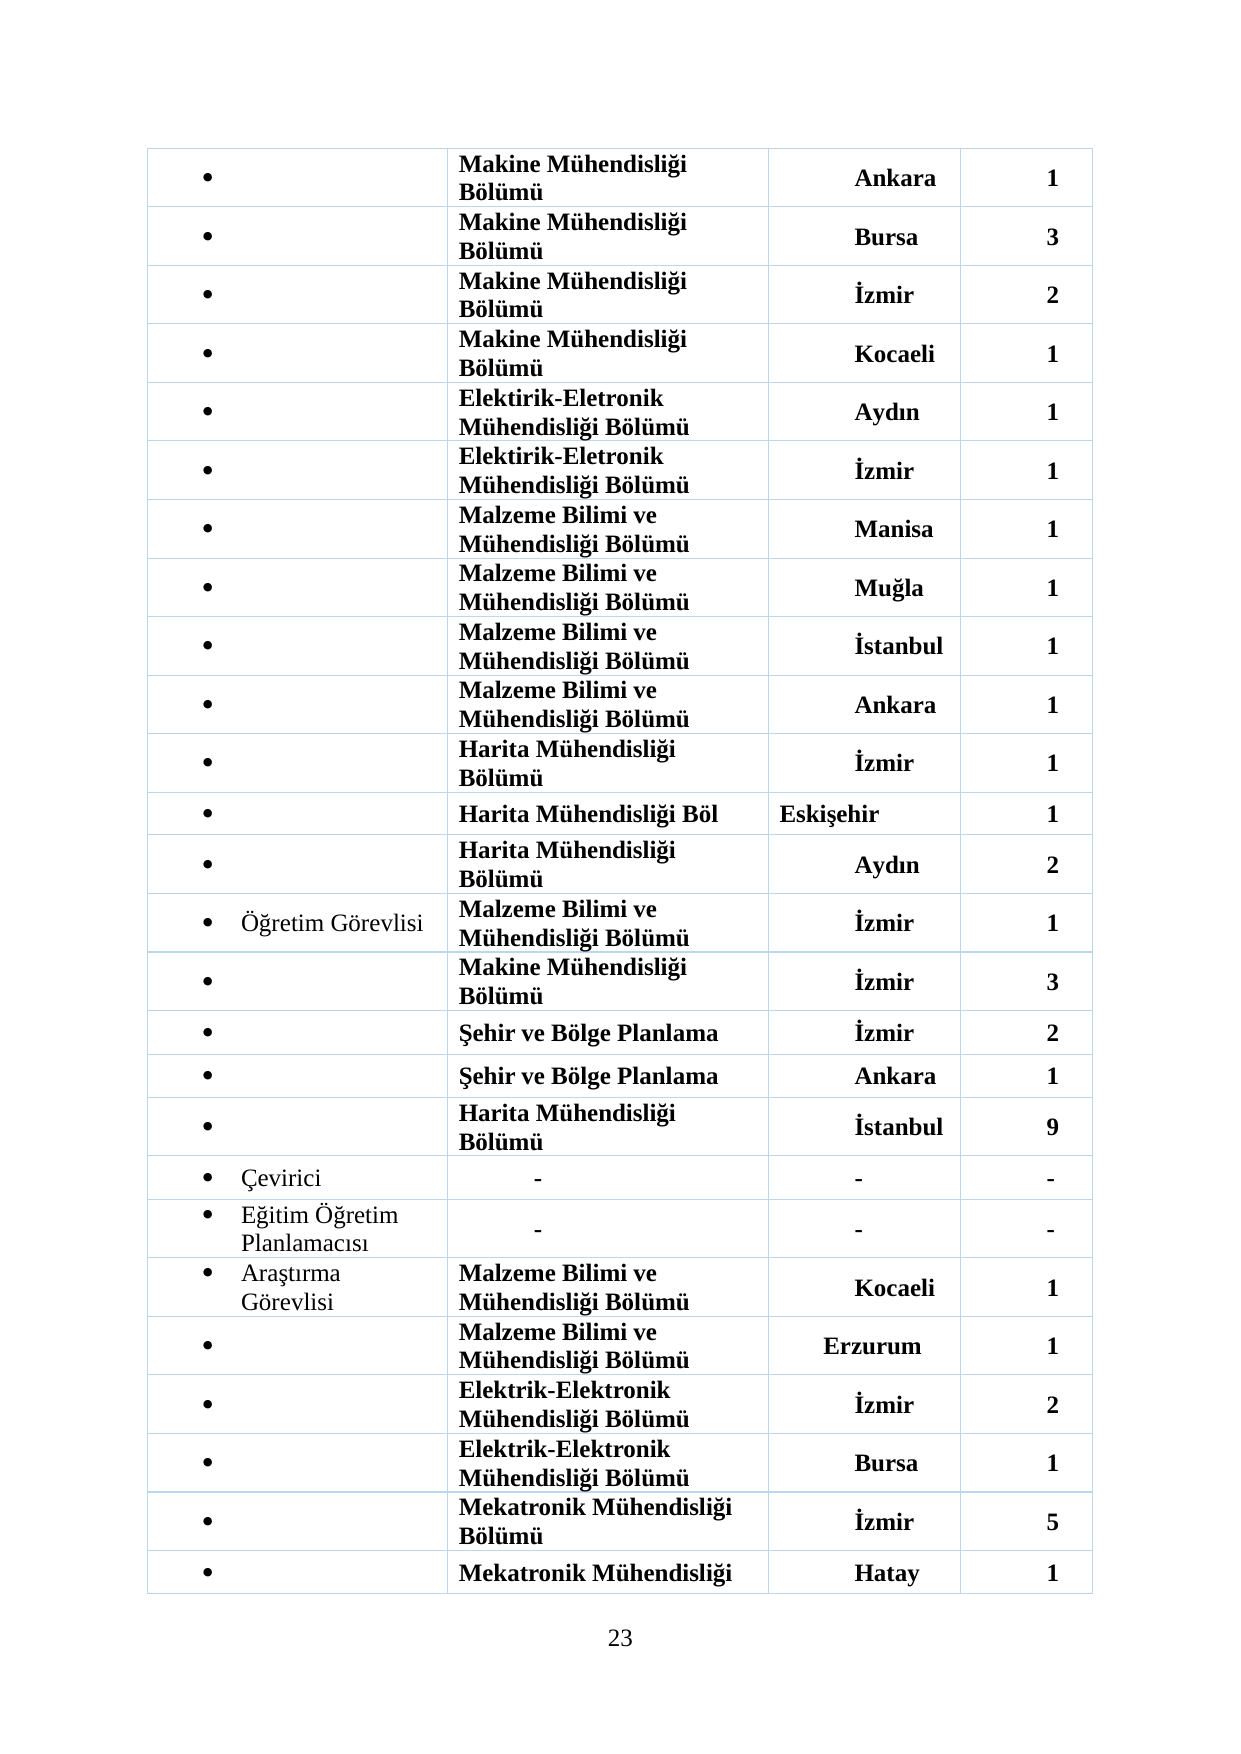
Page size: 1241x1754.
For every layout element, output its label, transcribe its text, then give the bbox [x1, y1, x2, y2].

table_cell [148, 1317, 447, 1374]
table_cell Çevirici [148, 1156, 447, 1199]
table_cell İstanbul [769, 1098, 960, 1155]
table_cell - [961, 1156, 1092, 1199]
table_cell Elektirik-Eletronik Mühendisliği Bölümü [448, 383, 768, 440]
table_cell [148, 266, 447, 323]
table_cell [148, 734, 447, 792]
table_cell Erzurum [769, 1317, 960, 1374]
table_cell [148, 559, 447, 616]
table_cell Eğitim Öğretim Planlamacısı [148, 1200, 447, 1257]
table_cell Hatay [769, 1551, 960, 1593]
table_cell [148, 676, 447, 733]
table_cell Harita Mühendisliği Böl [448, 793, 768, 834]
table_cell 9 [961, 1098, 1092, 1155]
table_cell Elektirik-Eletronik Mühendisliği Bölümü [448, 441, 768, 499]
table_cell 1 [961, 324, 1092, 382]
table_cell Araştırma Görevlisi [148, 1258, 447, 1316]
table_cell [148, 149, 447, 206]
table_cell 1 [961, 1551, 1092, 1593]
table_cell [148, 1098, 447, 1155]
table_cell Şehir ve Bölge Planlama [448, 1011, 768, 1053]
table_cell Makine Mühendisliği Bölümü [448, 149, 768, 206]
table_cell 1 [961, 1434, 1092, 1491]
table_cell [148, 207, 447, 265]
table_cell İzmir [769, 1011, 960, 1053]
table_cell [148, 1055, 447, 1097]
table_cell - [448, 1200, 768, 1257]
table_cell - [769, 1200, 960, 1257]
table_cell 1 [961, 734, 1092, 792]
table_cell Malzeme Bilimi ve Mühendisliği Bölümü [448, 559, 768, 616]
table_cell Kocaeli [769, 1258, 960, 1316]
table_cell [148, 1434, 447, 1491]
table_cell İzmir [769, 1375, 960, 1433]
table_cell [148, 1493, 447, 1550]
table_cell 2 [961, 266, 1092, 323]
table_cell Malzeme Bilimi ve Mühendisliği Bölümü [448, 1317, 768, 1374]
table_cell - [961, 1200, 1092, 1257]
table_cell Şehir ve Bölge Planlama [448, 1055, 768, 1097]
table_cell Bursa [769, 1434, 960, 1491]
table_cell Ankara [769, 1055, 960, 1097]
table_cell 2 [961, 1011, 1092, 1053]
table_cell 5 [961, 1493, 1092, 1550]
table_cell Makine Mühendisliği Bölümü [448, 324, 768, 382]
table_cell Malzeme Bilimi ve Mühendisliği Bölümü [448, 1258, 768, 1316]
table_cell 1 [961, 149, 1092, 206]
table_cell [148, 953, 447, 1010]
table_cell Ankara [769, 149, 960, 206]
table_cell [148, 1375, 447, 1433]
table_cell 1 [961, 1258, 1092, 1316]
table_cell [148, 383, 447, 440]
table_cell Kocaeli [769, 324, 960, 382]
table_cell Muğla [769, 559, 960, 616]
table_cell Elektrik-Elektronik Mühendisliği Bölümü [448, 1375, 768, 1433]
table_cell Makine Mühendisliği Bölümü [448, 266, 768, 323]
table_cell [148, 441, 447, 499]
table_cell 2 [961, 1375, 1092, 1433]
table_cell Makine Mühendisliği Bölümü [448, 953, 768, 1010]
table_cell Eskişehir [769, 793, 960, 834]
table_cell İzmir [769, 266, 960, 323]
table_cell - [448, 1156, 768, 1199]
table_cell 1 [961, 383, 1092, 440]
table_cell Bursa [769, 207, 960, 265]
table_cell İstanbul [769, 617, 960, 674]
table_cell 2 [961, 835, 1092, 893]
table_cell Harita Mühendisliği Bölümü [448, 1098, 768, 1155]
table_cell Harita Mühendisliği Bölümü [448, 835, 768, 893]
table_cell 1 [961, 1055, 1092, 1097]
table_cell Aydın [769, 835, 960, 893]
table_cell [448, 1551, 768, 1593]
table_cell 1 [961, 676, 1092, 733]
table_cell [148, 617, 447, 674]
table_cell Makine Mühendisliği Bölümü [448, 207, 768, 265]
table_cell İzmir [769, 894, 960, 951]
table_cell Malzeme Bilimi ve Mühendisliği Bölümü [448, 500, 768, 557]
table_cell İzmir [769, 734, 960, 792]
table_cell 3 [961, 207, 1092, 265]
table_cell Aydın [769, 383, 960, 440]
table_cell Öğretim Görevlisi [148, 894, 447, 951]
table_cell Harita Mühendisliği Bölümü [448, 734, 768, 792]
table_cell - [769, 1156, 960, 1199]
table_cell [148, 793, 447, 834]
table_cell 1 [961, 559, 1092, 616]
table_cell Ankara [769, 676, 960, 733]
table_cell 3 [961, 953, 1092, 1010]
table_cell 1 [961, 894, 1092, 951]
table_cell Manisa [769, 500, 960, 557]
table_cell İzmir [769, 953, 960, 1010]
table_cell [148, 500, 447, 557]
table_cell [148, 324, 447, 382]
table_cell 1 [961, 617, 1092, 674]
table_cell [148, 1011, 447, 1053]
table_cell Malzeme Bilimi ve Mühendisliği Bölümü [448, 676, 768, 733]
table_cell 1 [961, 441, 1092, 499]
table_cell [148, 835, 447, 893]
table_cell 1 [961, 793, 1092, 834]
table_cell 1 [961, 1317, 1092, 1374]
table_cell Mekatronik Mühendisliği Bölümü [448, 1493, 768, 1550]
table_cell Elektrik-Elektronik Mühendisliği Bölümü [448, 1434, 768, 1491]
table_cell 1 [961, 500, 1092, 557]
table_cell İzmir [769, 1493, 960, 1550]
table_cell İzmir [769, 441, 960, 499]
table_cell Malzeme Bilimi ve Mühendisliği Bölümü [448, 894, 768, 951]
table_cell [148, 1551, 447, 1593]
table_cell Malzeme Bilimi ve Mühendisliği Bölümü [448, 617, 768, 674]
